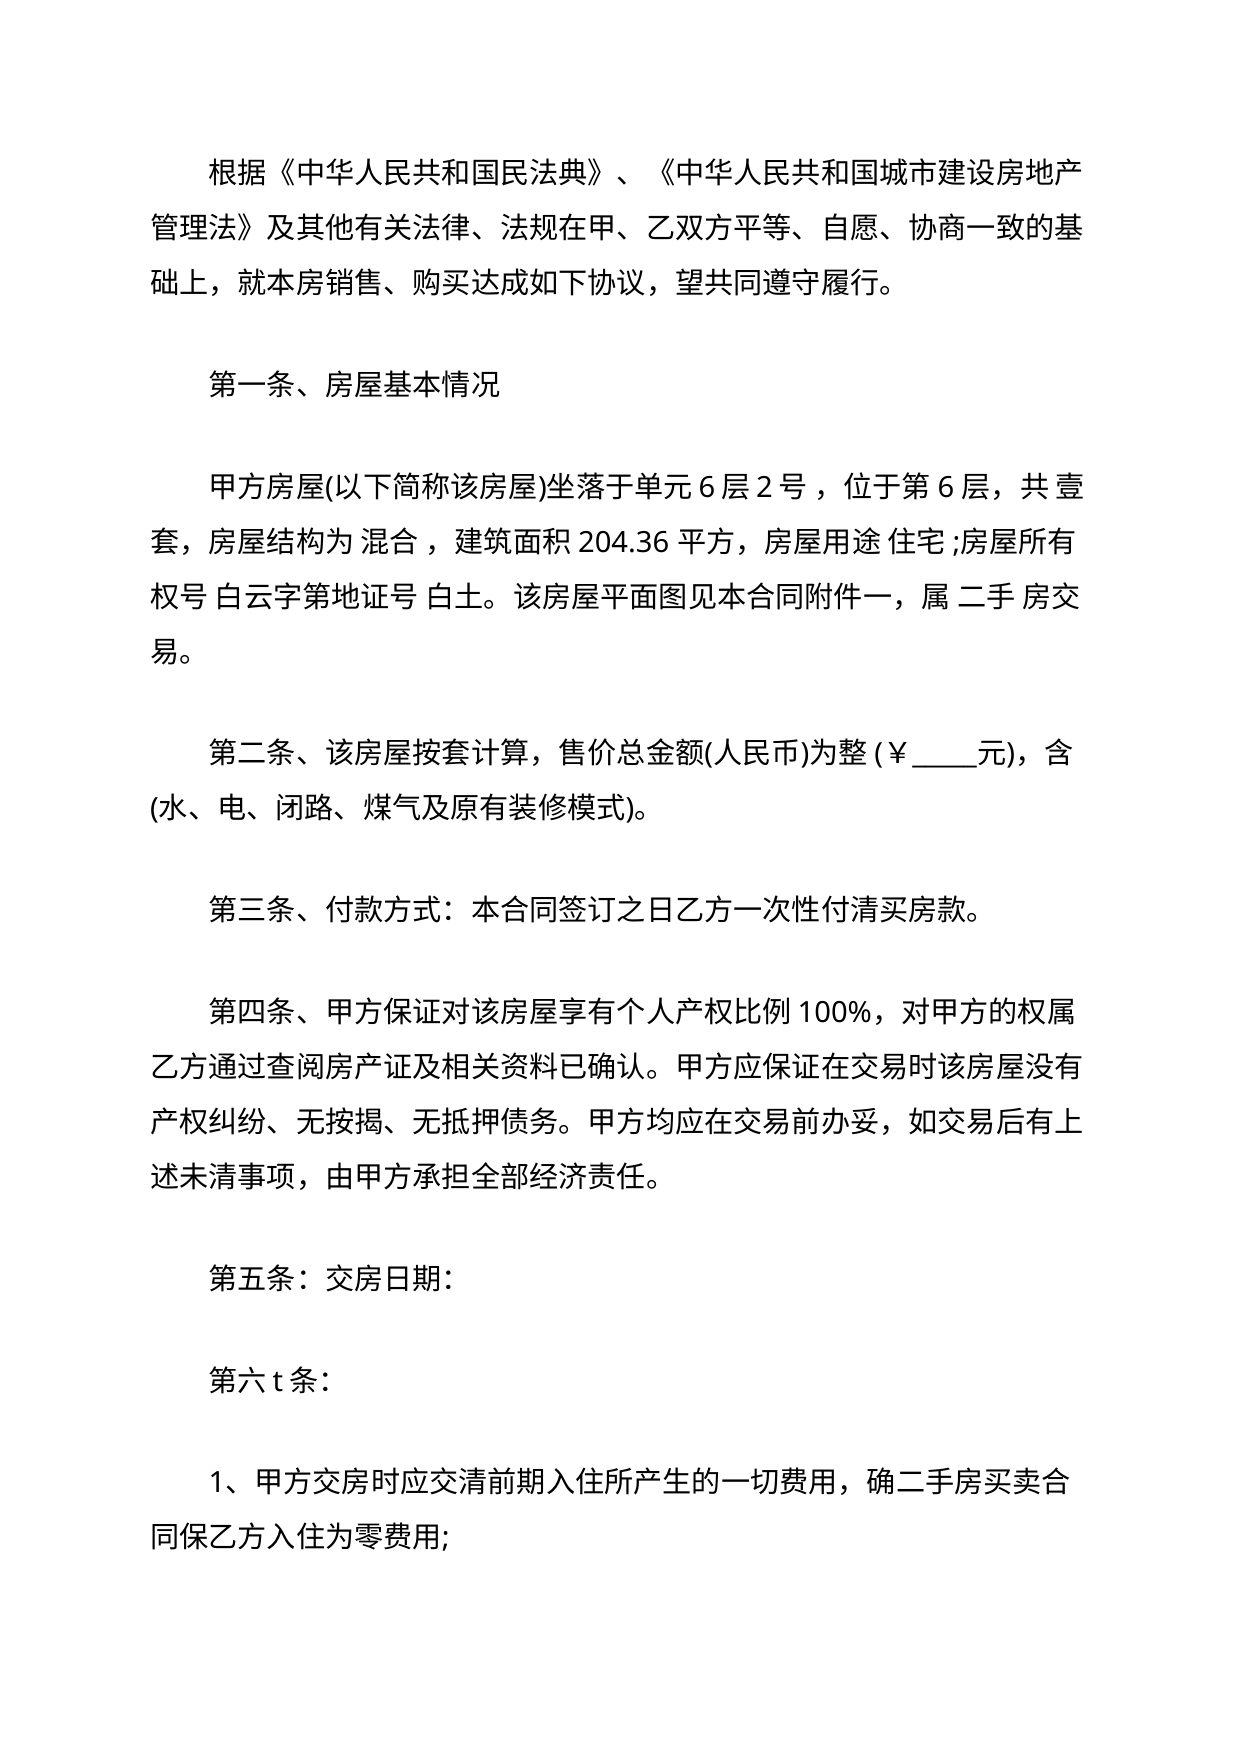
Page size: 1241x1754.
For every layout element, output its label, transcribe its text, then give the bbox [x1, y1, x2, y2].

text 第三条、付款方式：本合同签订之日乙方一次性付清买房款。 [150, 887, 1090, 929]
text 第四条、甲方保证对该房屋享有个人产权比例100%，对甲方的权属乙方通过查阅房产证及相关资料已确认。甲方应保证在交易时该房屋没有产权纠纷、无按揭、无抵押债务。甲方均应在交易前办妥，如交易后有上述未清事项，由甲方承担全部经济责任。 [150, 989, 1090, 1196]
text 第一条、房屋基本情况 [150, 362, 1090, 404]
text 第二条、该房屋按套计算，售价总金额(人民币)为整 (￥_____元)，含(水、电、闭路、煤气及原有装修模式)。 [150, 730, 1090, 827]
text 甲方房屋(以下简称该房屋)坐落于单元6层2号 ，位于第 6 层，共 壹 套，房屋结构为 混合 ，建筑面积 204.36 平方，房屋用途 住宅 ;房屋所有权号 白云字第地证号 白土。该房屋平面图见本合同附件一，属 二手 房交易。 [150, 463, 1090, 671]
text 根据《中华人民共和国民法典》、《中华人民共和国城市建设房地产管理法》及其他有关法律、法规在甲、乙双方平等、自愿、协商一致的基础上，就本房销售、购买达成如下协议，望共同遵守履行。 [150, 150, 1090, 302]
text 第六t条： [150, 1357, 1090, 1399]
text 第五条：交房日期： [150, 1255, 1090, 1298]
text 1、甲方交房时应交清前期入住所产生的一切费用，确二手房买卖合同保乙方入住为零费用; [150, 1459, 1090, 1556]
